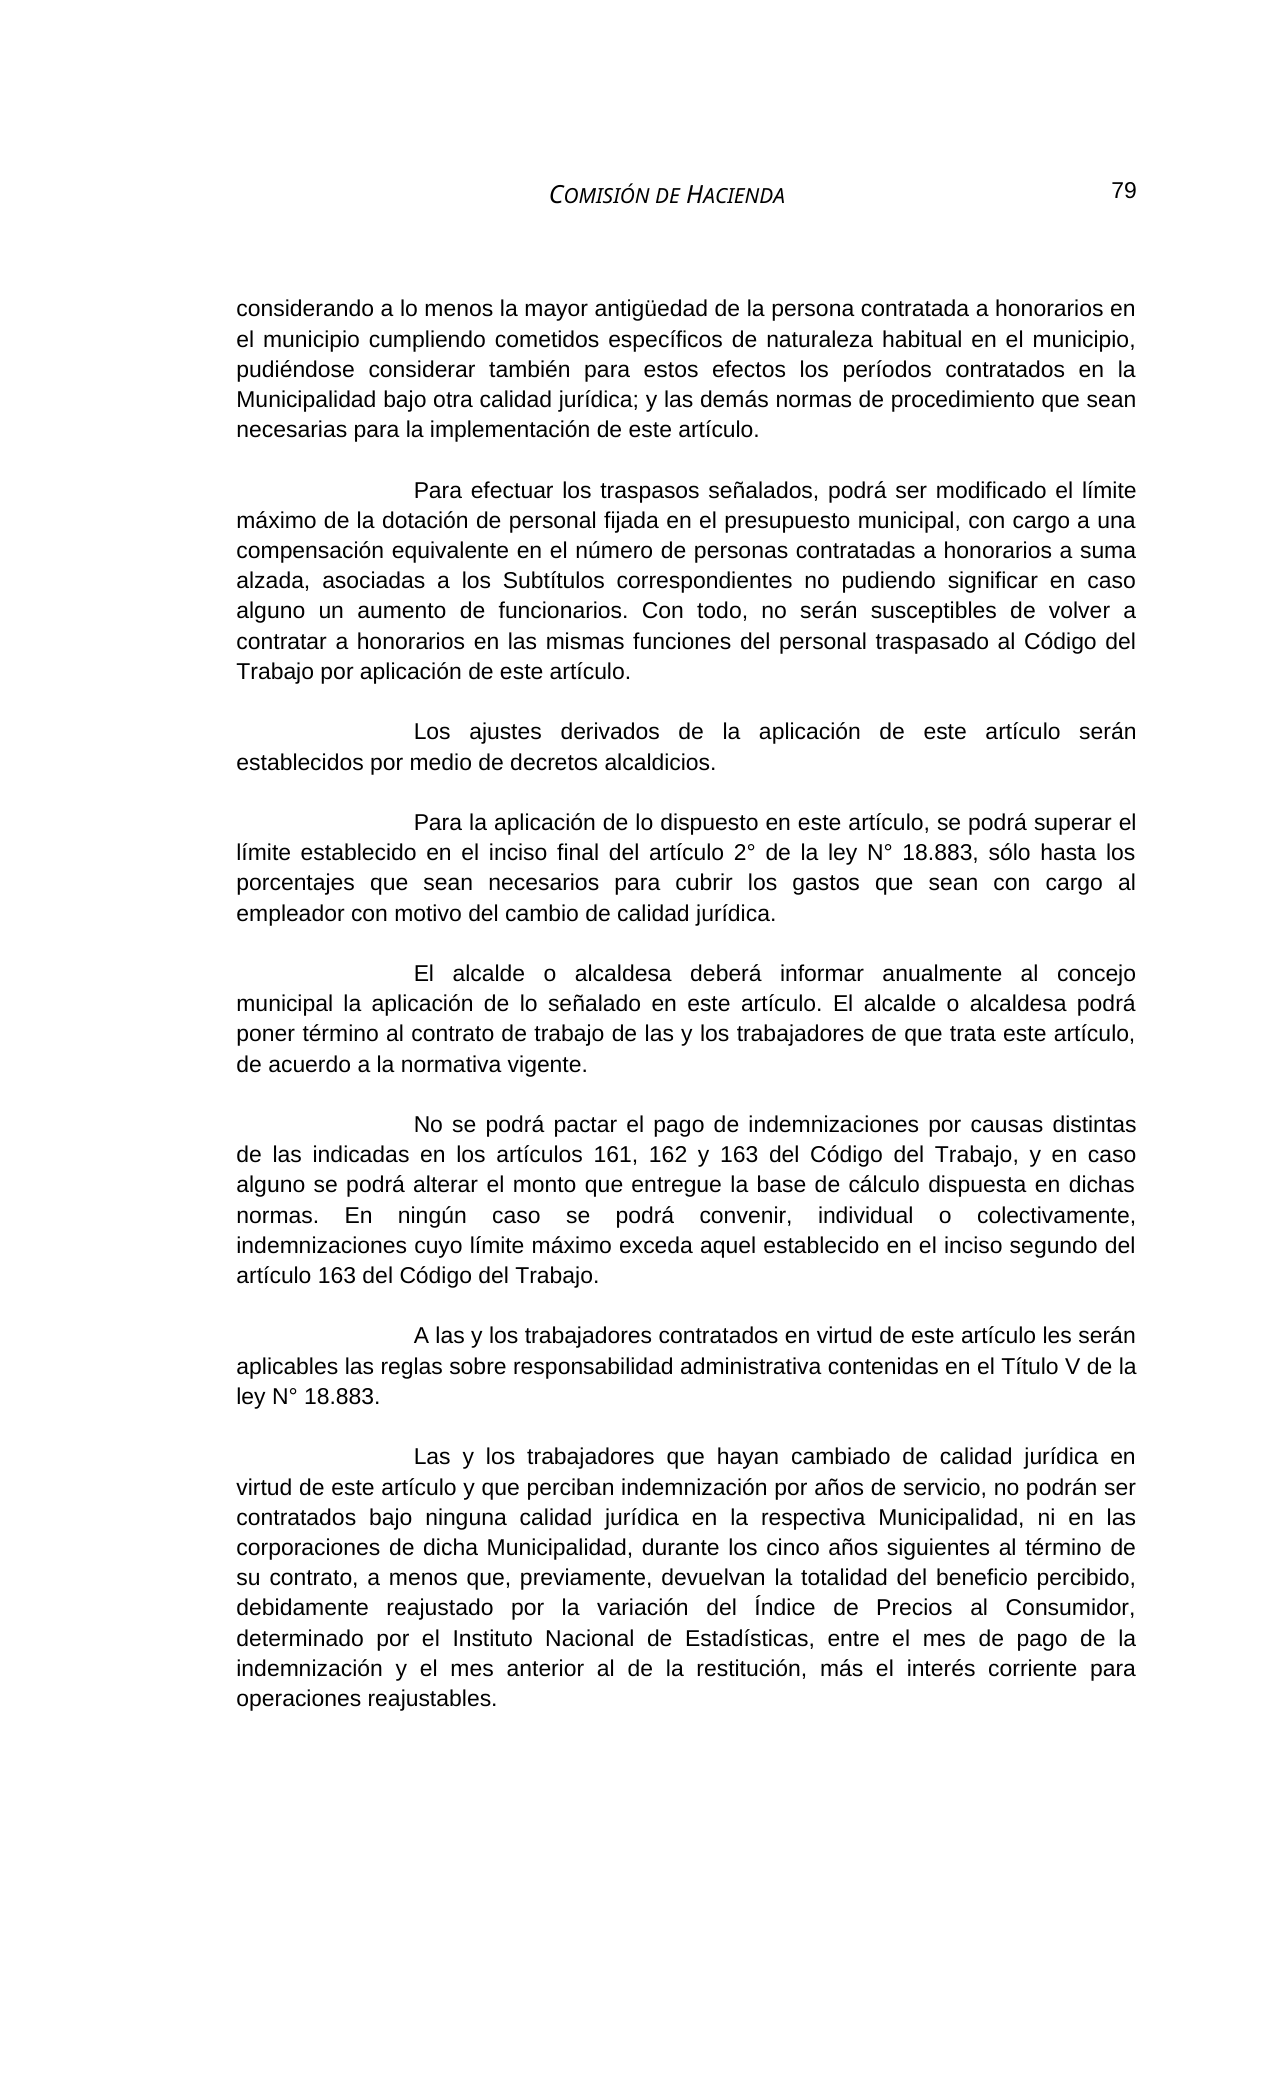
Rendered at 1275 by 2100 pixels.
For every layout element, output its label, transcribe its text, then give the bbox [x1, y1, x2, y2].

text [236, 295, 1137, 442]
text Para la aplicación de lo dispuesto en este artículo, se podrá superar el límite establecido en el inciso final del artículo 2° de la ley N° 18.883, sólo hasta los porcentajes que sean necesarios para cubrir los gastos que sean con cargo al empleador con motivo del cambio de calidad jurídica. [236, 809, 1137, 926]
text El alcalde o alcaldesa deberá informar anualmente al concejo municipal la aplicación de lo señalado en este artículo. El alcalde o alcaldesa podrá poner término al contrato de trabajo de las y los trabajadores de que trata este artículo, de acuerdo a la normativa vigente. [236, 960, 1137, 1077]
text Para efectuar los traspasos señalados, podrá ser modificado el límite máximo de la dotación de personal fijada en el presupuesto municipal, con cargo a una compensación equivalente en el número de personas contratadas a honorarios a suma alzada, asociadas a los Subtítulos correspondientes no pudiendo significar en caso alguno un aumento de funcionarios. Con todo, no serán susceptibles de volver a contratar a honorarios en las mismas funciones del personal traspasado al Código del Trabajo por aplicación de este artículo. [236, 477, 1137, 684]
text Las y los trabajadores que hayan cambiado de calidad jurídica en virtud de este artículo y que perciban indemnización por años de servicio, no podrán ser contratados bajo ninguna calidad jurídica en la respectiva Municipalidad, ni en las corporaciones de dicha Municipalidad, durante los cinco años siguientes al término de su contrato, a menos que, previamente, devuelvan la totalidad del beneficio percibido, debidamente reajustado por la variación del Índice de Precios al Consumidor, determinado por el Instituto Nacional de Estadísticas, entre el mes de pago de la indemnización y el mes anterior al de la restitución, más el interés corriente para operaciones reajustables. [236, 1443, 1137, 1711]
text A las y los trabajadores contratados en virtud de este artículo les serán aplicables las reglas sobre responsabilidad administrativa contenidas en el Título V de la ley N° 18.883. [236, 1322, 1137, 1409]
text No se podrá pactar el pago de indemnizaciones por causas distintas de las indicadas en los artículos 161, 162 y 163 del Código del Trabajo, y en caso alguno se podrá alterar el monto que entregue la base de cálculo dispuesta en dichas normas. En ningún caso se podrá convenir, individual o colectivamente, indemnizaciones cuyo límite máximo exceda aquel establecido en el inciso segundo del artículo 163 del Código del Trabajo. [236, 1111, 1137, 1288]
text Los ajustes derivados de la aplicación de este artículo serán establecidos por medio de decretos alcaldicios. [236, 718, 1137, 775]
